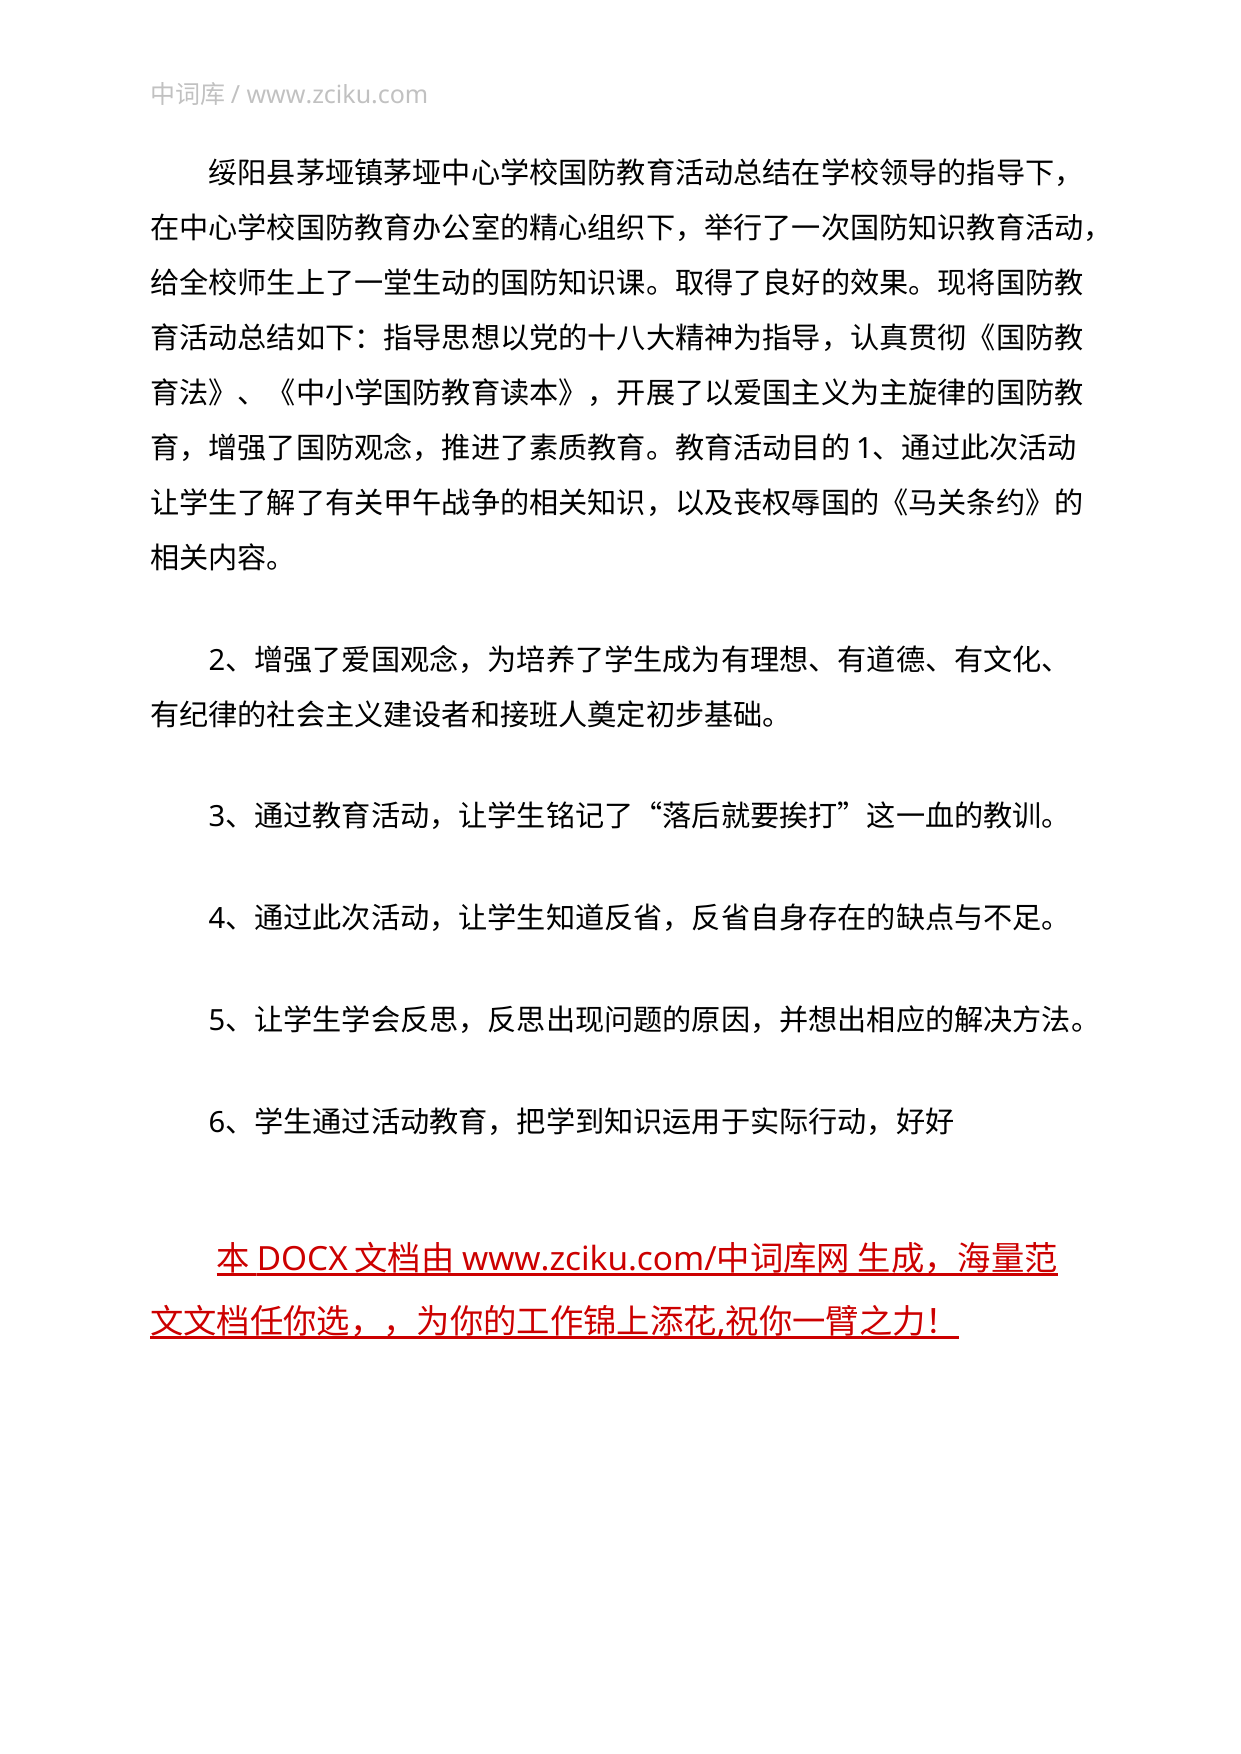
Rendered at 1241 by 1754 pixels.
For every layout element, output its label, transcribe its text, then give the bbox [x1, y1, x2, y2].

text 绥阳县茅垭镇茅垭中心学校国防教育活动总结在学校领导的指导下，在中心学校国防教育办公室的精心组织下，举行了一次国防知识教育活动，给全校师生上了一堂生动的国防知识课。取得了良好的效果。现将国防教育活动总结如下：指导思想以党的十八大精神为指导，认真贯彻《国防教育法》、《中小学国防教育读本》，开展了以爱国主义为主旋律的国防教育，增强了国防观念，推进了素质教育。教育活动目的1、通过此次活动让学生了解了有关甲午战争的相关知识，以及丧权辱国的《马关条约》的相关内容。 [150, 150, 1090, 577]
text 4、通过此次活动，让学生知道反省，反省自身存在的缺点与不足。 [150, 895, 1090, 937]
text 2、增强了爱国观念，为培养了学生成为有理想、有道德、有文化、有纪律的社会主义建设者和接班人奠定初步基础。 [150, 636, 1090, 733]
text 6、学生通过活动教育，把学到知识运用于实际行动，好好 [150, 1099, 1090, 1141]
text 3、通过教育活动，让学生铭记了“落后就要挨打”这一血的教训。 [150, 793, 1090, 835]
text 5、让学生学会反思，反思出现问题的原因，并想出相应的解决方法。 [150, 997, 1090, 1039]
text 本DOCX文档由 www.zciku.com/中词库网 生成，海量范文文档任你选，，为你的工作锦上添花,祝你一臂之力！ [150, 1232, 1090, 1343]
